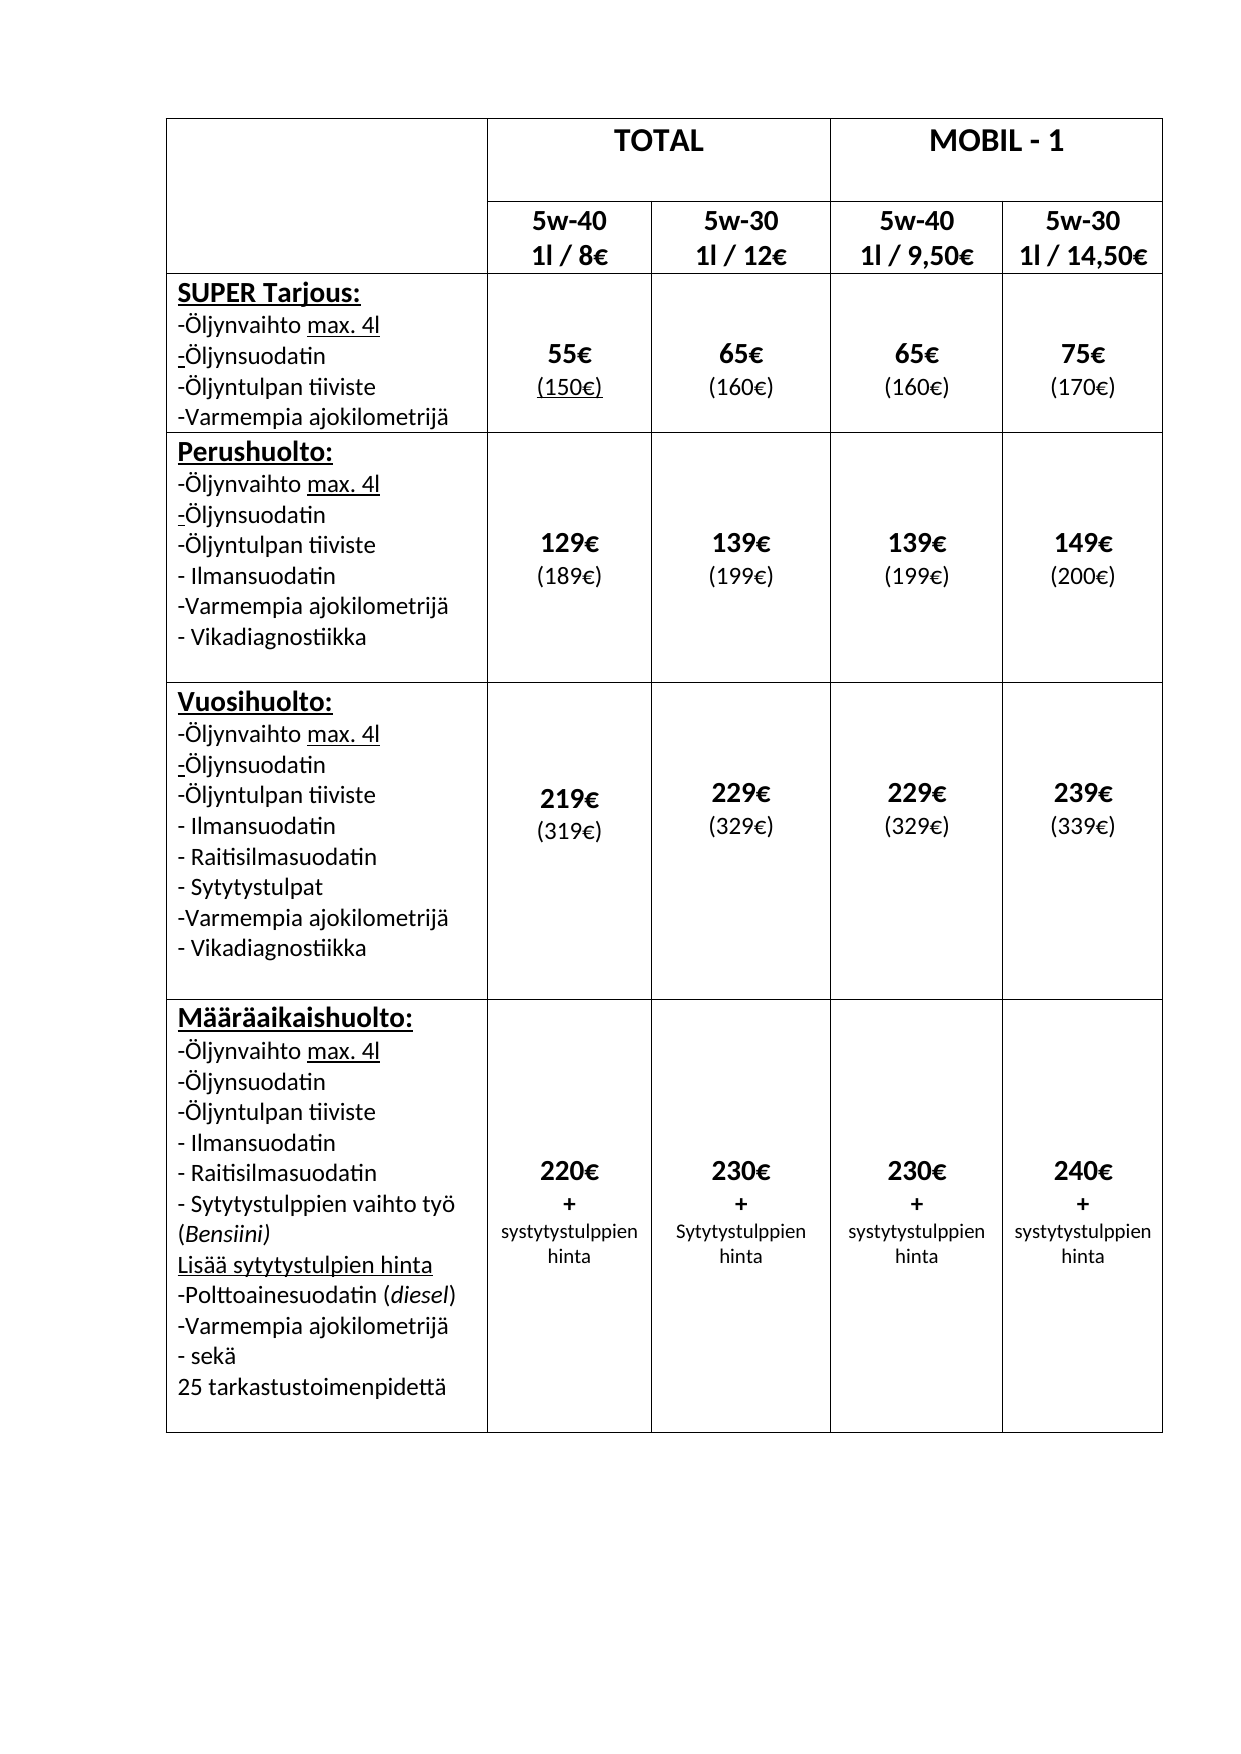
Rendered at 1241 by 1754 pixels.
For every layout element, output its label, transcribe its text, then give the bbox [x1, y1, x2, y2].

table_cell 5w-30 1l / 12€ [652, 202, 830, 273]
table_cell 229€ (329€) [831, 683, 1002, 998]
table_cell Vuosihuolto: -Öljynvaihto max. 4l -Öljynsuodatin -Öljyntulpan tiiviste - Ilmansuodatin - Raitisilmasuodatin - Sytytystulpat -Varmempia ajokilometrijä - Vikadiagnostiikka [167, 683, 487, 998]
table_cell 75€ (170€) [1003, 274, 1162, 432]
table_cell 219€ (319€) [488, 683, 651, 998]
table_cell 149€ (200€) [1003, 433, 1162, 682]
table_cell SUPER Tarjous: -Öljynvaihto max. 4l -Öljynsuodatin -Öljyntulpan tiiviste -Varmempia ajokilometrijä [167, 274, 487, 432]
table_header [167, 119, 487, 273]
table_cell 239€ (339€) [1003, 683, 1162, 998]
table_cell 5w-40 1l / 8€ [488, 202, 651, 273]
table_cell 139€ (199€) [652, 433, 830, 682]
table_cell 139€ (199€) [831, 433, 1002, 682]
table_cell 65€ (160€) [652, 274, 830, 432]
table_cell 55€ (150€) [488, 274, 651, 432]
table_header TOTAL [488, 119, 830, 201]
table_header MOBIL - 1 [831, 119, 1162, 201]
table_cell 129€ (189€) [488, 433, 651, 682]
table_cell 229€ (329€) [652, 683, 830, 998]
table_cell 5w-40 1l / 9,50€ [831, 202, 1002, 273]
table_cell 220€ + systytystulppien hinta [488, 1000, 651, 1432]
table_cell 240€ + systytystulppien hinta [1003, 1000, 1162, 1432]
table_cell 230€ + systytystulppien hinta [831, 1000, 1002, 1432]
table_cell 65€ (160€) [831, 274, 1002, 432]
table_cell 5w-30 1l / 14,50€ [1003, 202, 1162, 273]
table_cell Määräaikaishuolto: -Öljynvaihto max. 4l -Öljynsuodatin -Öljyntulpan tiiviste - Ilmansuodatin - Raitisilmasuodatin - Sytytystulppien vaihto työ (Bensiini) Lisää sytytystulpien hinta -Polttoainesuodatin (diesel) -Varmempia ajokilometrijä - sekä 25 tarkastustoimenpidettä [167, 1000, 487, 1432]
table_cell 230€ + Sytytystulppien hinta [652, 1000, 830, 1432]
table_cell Perushuolto: -Öljynvaihto max. 4l -Öljynsuodatin -Öljyntulpan tiiviste - Ilmansuodatin -Varmempia ajokilometrijä - Vikadiagnostiikka [167, 433, 487, 682]
